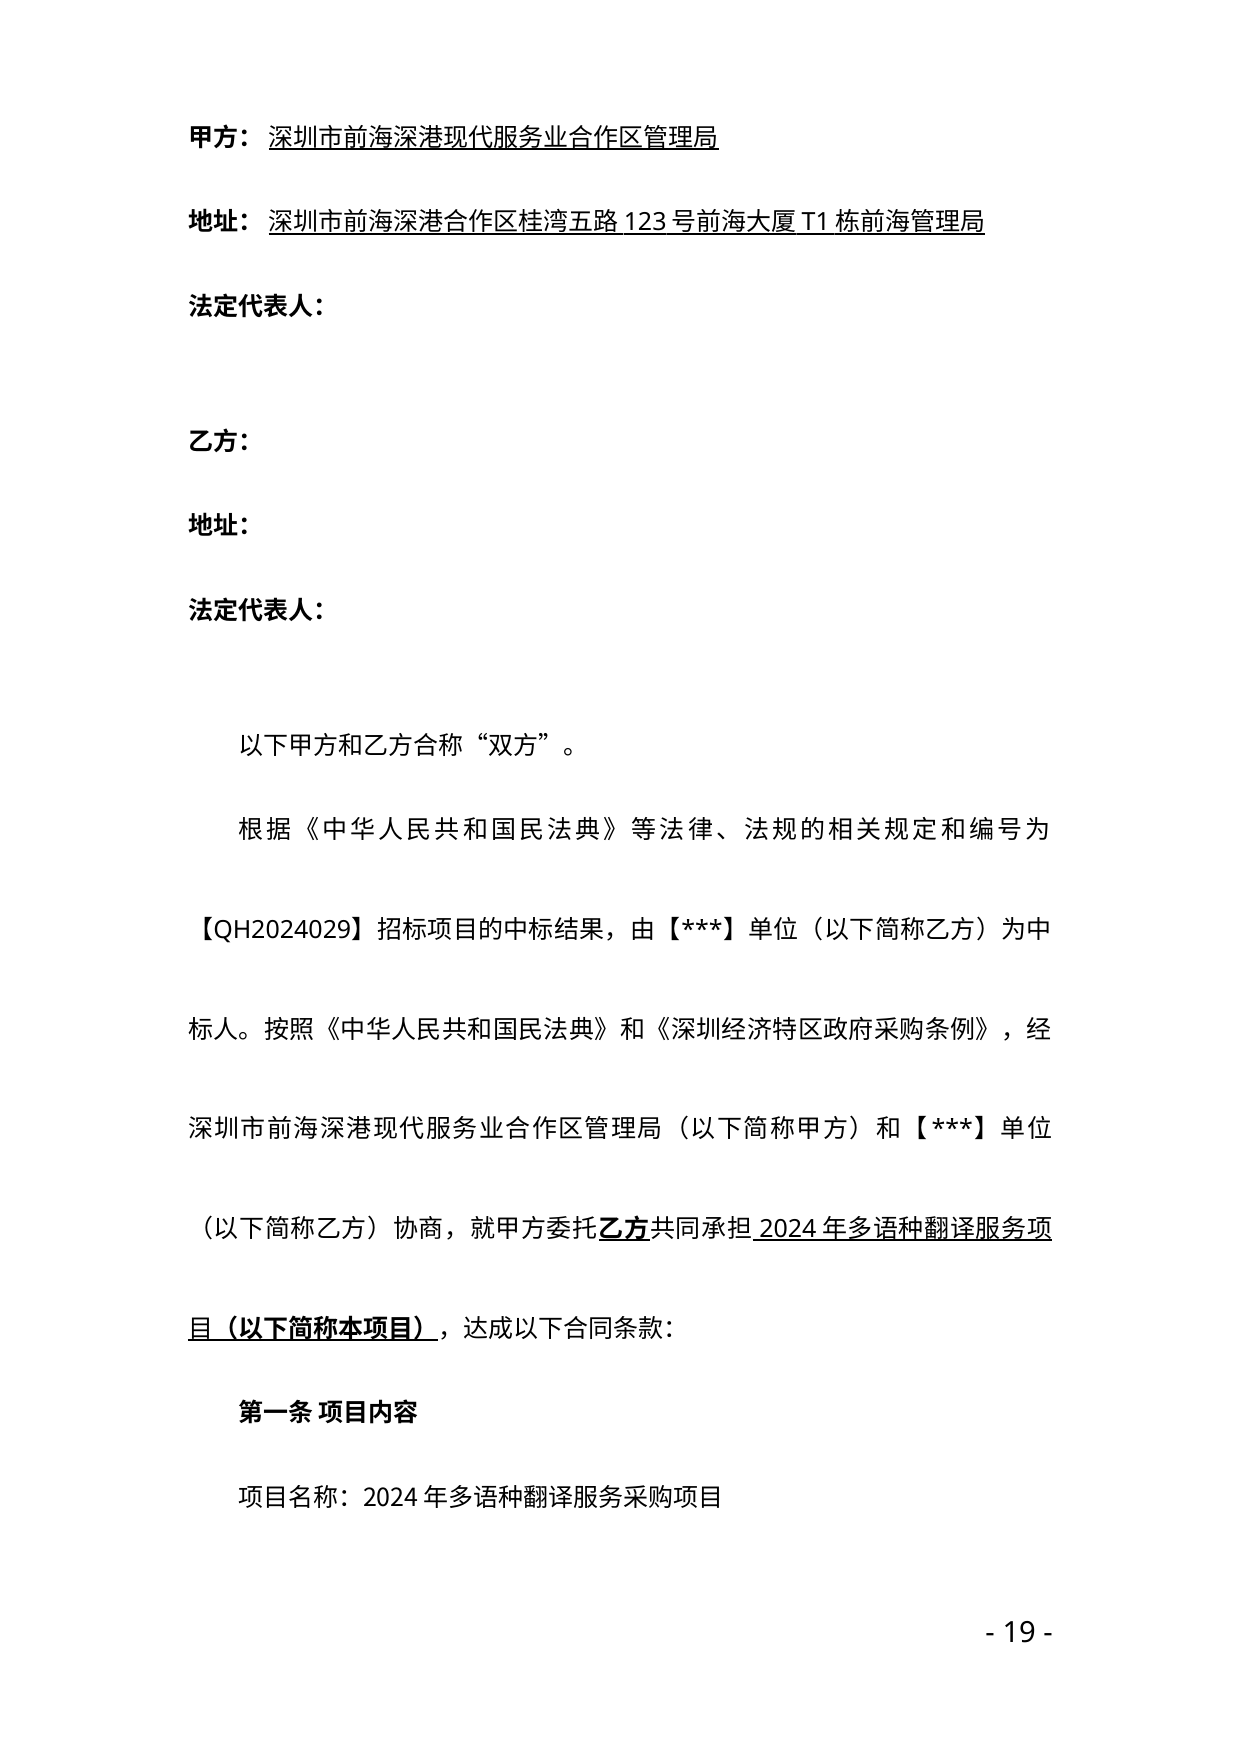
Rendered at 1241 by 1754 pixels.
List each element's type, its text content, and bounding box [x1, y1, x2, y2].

text 地址： [188, 491, 1052, 557]
text 地址： 深圳市前海深港合作区桂湾五路123号前海大厦T1栋前海管理局 [188, 187, 1052, 253]
text 法定代表人： [188, 575, 1052, 642]
text 第一条 项目内容 [188, 1378, 1052, 1444]
text 项目名称：2024年多语种翻译服务采购项目 [188, 1462, 1052, 1529]
text 甲方： 深圳市前海深港现代服务业合作区管理局 [188, 102, 1052, 168]
text 法定代表人： [188, 271, 1052, 338]
text 根据《中华人民共和国民法典》等法律、法规的相关规定和编号为【QH2024029】招标项目的中标结果，由【***】单位（以下简称乙方）为中标人。按照《中华人民共和国民法典》和《深圳经济特区政府采购条例》，经深圳市前海深港现代服务业合作区管理局（以下简称甲方）和【***】单位（以下简称乙方）协商，就甲方委托乙方共同承担 2024年多语种翻译服务项目（以下简称本项目），达成以下合同条款： [188, 794, 1052, 1359]
text 乙方： [188, 406, 1052, 472]
text 以下甲方和乙方合称“双方”。 [188, 710, 1052, 776]
